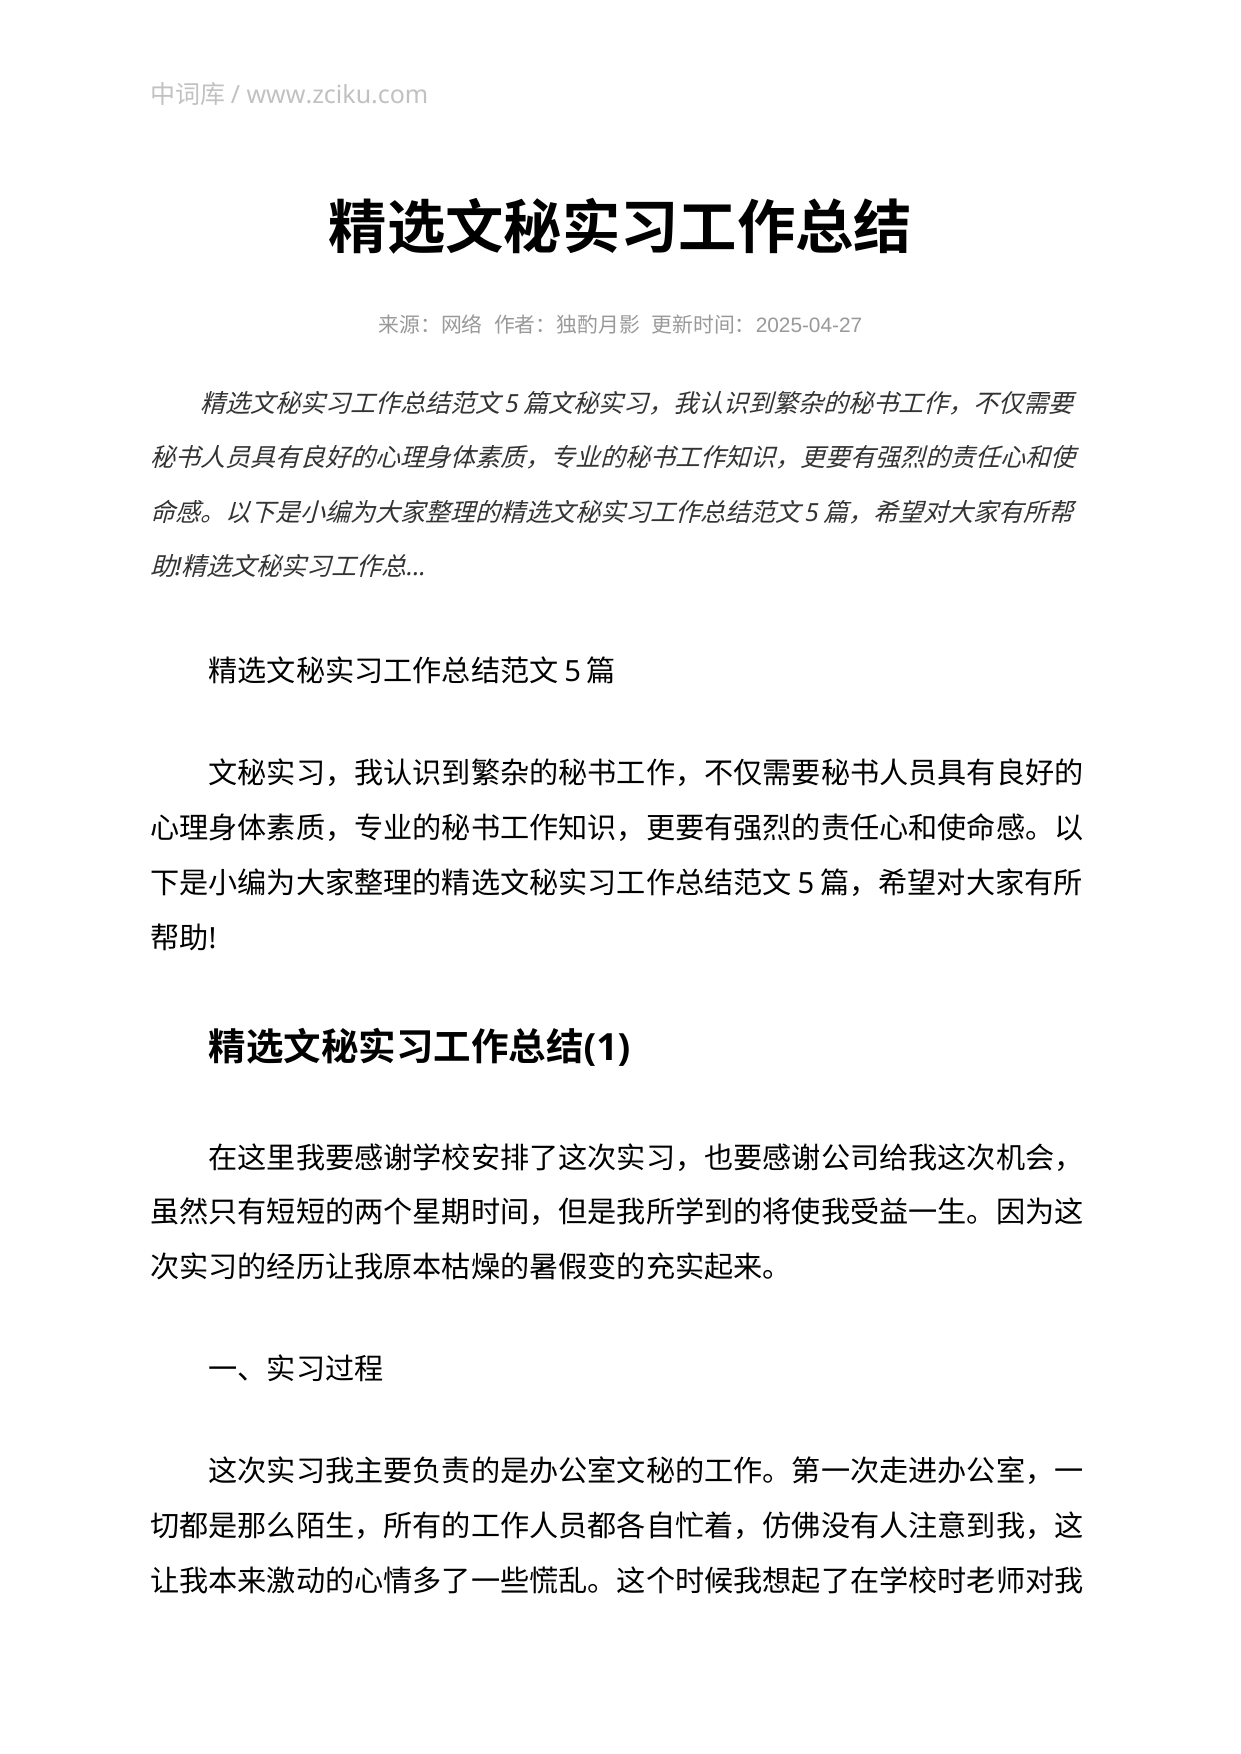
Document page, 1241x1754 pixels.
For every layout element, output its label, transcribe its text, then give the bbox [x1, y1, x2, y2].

text 精选文秘实习工作总结范文5篇文秘实习，我认识到繁杂的秘书工作，不仅需要秘书人员具有良好的心理身体素质，专业的秘书工作知识，更要有强烈的责任心和使命感。以下是小编为大家整理的精选文秘实习工作总结范文5篇，希望对大家有所帮助!精选文秘实习工作总... [150, 383, 1090, 583]
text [150, 1447, 1090, 1599]
text 精选文秘实习工作总结(1) [150, 1017, 1090, 1071]
text 在这里我要感谢学校安排了这次实习，也要感谢公司给我这次机会，虽然只有短短的两个星期时间，但是我所学到的将使我受益一生。因为这次实习的经历让我原本枯燥的暑假变的充实起来。 [150, 1134, 1090, 1286]
text 精选文秘实习工作总结范文5篇 [150, 648, 1090, 690]
text 一、实习过程 [150, 1346, 1090, 1388]
subtitle 精选文秘实习工作总结 [150, 181, 1090, 266]
text 来源：网络 作者：独酌月影 更新时间：2025-04-27 [150, 313, 1090, 337]
text 文秘实习，我认识到繁杂的秘书工作，不仅需要秘书人员具有良好的心理身体素质，专业的秘书工作知识，更要有强烈的责任心和使命感。以下是小编为大家整理的精选文秘实习工作总结范文5篇，希望对大家有所帮助! [150, 750, 1090, 957]
